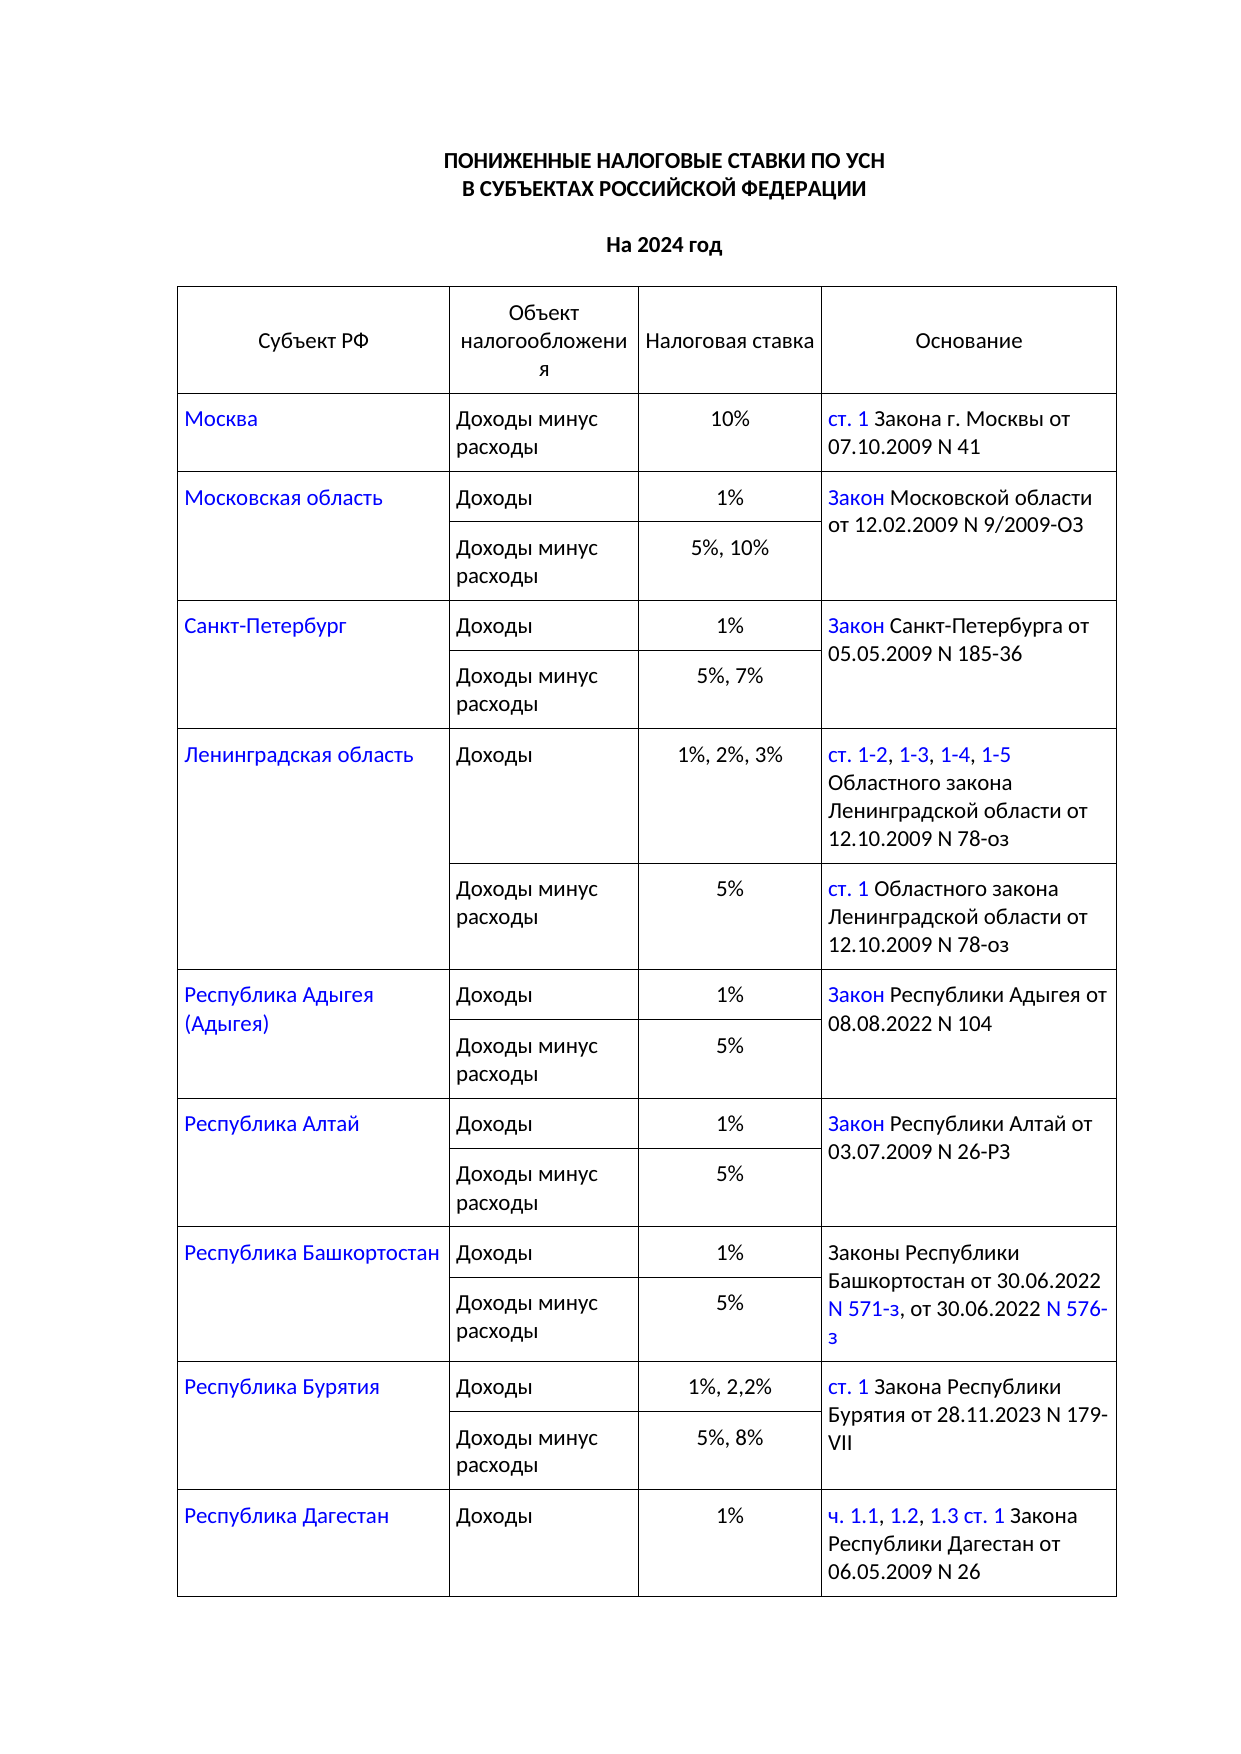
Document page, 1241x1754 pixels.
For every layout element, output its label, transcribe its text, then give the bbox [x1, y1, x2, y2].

table_cell Доходы минус расходы [450, 1278, 638, 1361]
table_header Налоговая ставка [639, 287, 821, 393]
table_cell 10% [639, 394, 821, 471]
table_header Субъект РФ [178, 287, 449, 393]
table_cell 1%, 2,2% [639, 1362, 821, 1411]
table_cell Доходы минус расходы [450, 651, 638, 728]
table_cell Закон Республики Алтай от 03.07.2009 N 26-РЗ [822, 1099, 1116, 1226]
table_cell 1% [639, 1227, 821, 1277]
table_cell Республика Башкортостан [178, 1227, 449, 1361]
table_cell 1% [639, 1099, 821, 1148]
table_header Объект налогообложения [450, 287, 638, 393]
table_cell Республика Алтай [178, 1099, 449, 1226]
table_cell Доходы [450, 1099, 638, 1148]
table_cell 5%, 10% [639, 522, 821, 599]
table_cell Доходы минус расходы [450, 522, 638, 599]
table_cell Доходы минус расходы [450, 1412, 638, 1489]
table_cell Доходы минус расходы [450, 1020, 638, 1098]
table_cell Закон Санкт-Петербурга от 05.05.2009 N 185-36 [822, 601, 1116, 728]
table_cell Доходы [450, 729, 638, 863]
table_cell ст. 1-2, 1-3, 1-4, 1-5 Областного закона Ленинградской области от 12.10.2009 N 78-оз [822, 729, 1116, 863]
table_cell Ленинградская область [178, 729, 449, 969]
table_cell ст. 1 Закона г. Москвы от 07.10.2009 N 41 [822, 394, 1116, 471]
table_cell Доходы минус расходы [450, 1149, 638, 1226]
table_cell 1% [639, 601, 821, 650]
table_cell Доходы [450, 1490, 638, 1596]
table_cell Доходы [450, 472, 638, 521]
table_cell Москва [178, 394, 449, 471]
table_cell 1% [639, 1490, 821, 1596]
table_cell ст. 1 Закона Республики Бурятия от 28.11.2023 N 179-VII [822, 1362, 1116, 1489]
table_cell Доходы минус расходы [450, 394, 638, 471]
table_cell Республика Бурятия [178, 1362, 449, 1489]
title ПОНИЖЕННЫЕ НАЛОГОВЫЕ СТАВКИ ПО УСН [177, 146, 1152, 174]
table_cell Доходы [450, 1227, 638, 1277]
table_cell Московская область [178, 472, 449, 599]
table_cell 5% [639, 1278, 821, 1361]
table_cell 5% [639, 864, 821, 969]
table_cell Доходы [450, 1362, 638, 1411]
table_cell 5% [639, 1020, 821, 1098]
table_cell 5%, 7% [639, 651, 821, 728]
table_cell 5%, 8% [639, 1412, 821, 1489]
table_cell ст. 1 Областного закона Ленинградской области от 12.10.2009 N 78-оз [822, 864, 1116, 969]
table_cell 1%, 2%, 3% [639, 729, 821, 863]
table_cell Доходы минус расходы [450, 864, 638, 969]
table_header Основание [822, 287, 1116, 393]
table_cell Закон Московской области от 12.02.2009 N 9/2009-ОЗ [822, 472, 1116, 599]
title В СУБЪЕКТАХ РОССИЙСКОЙ ФЕДЕРАЦИИ [177, 174, 1152, 202]
table_cell Санкт-Петербург [178, 601, 449, 728]
table_cell ч. 1.1, 1.2, 1.3 ст. 1 Закона Республики Дагестан от 06.05.2009 N 26 [822, 1490, 1116, 1596]
table_cell Закон Республики Адыгея от 08.08.2022 N 104 [822, 970, 1116, 1098]
text На 2024 год [177, 230, 1152, 258]
table_cell 1% [639, 472, 821, 521]
table_cell Доходы [450, 970, 638, 1019]
table_cell Республика Дагестан [178, 1490, 449, 1596]
table_cell Законы Республики Башкортостан от 30.06.2022 N 571-з, от 30.06.2022 N 576-з [822, 1227, 1116, 1361]
table_cell Республика Адыгея (Адыгея) [178, 970, 449, 1098]
table_cell Доходы [450, 601, 638, 650]
table_cell 5% [639, 1149, 821, 1226]
table_cell 1% [639, 970, 821, 1019]
